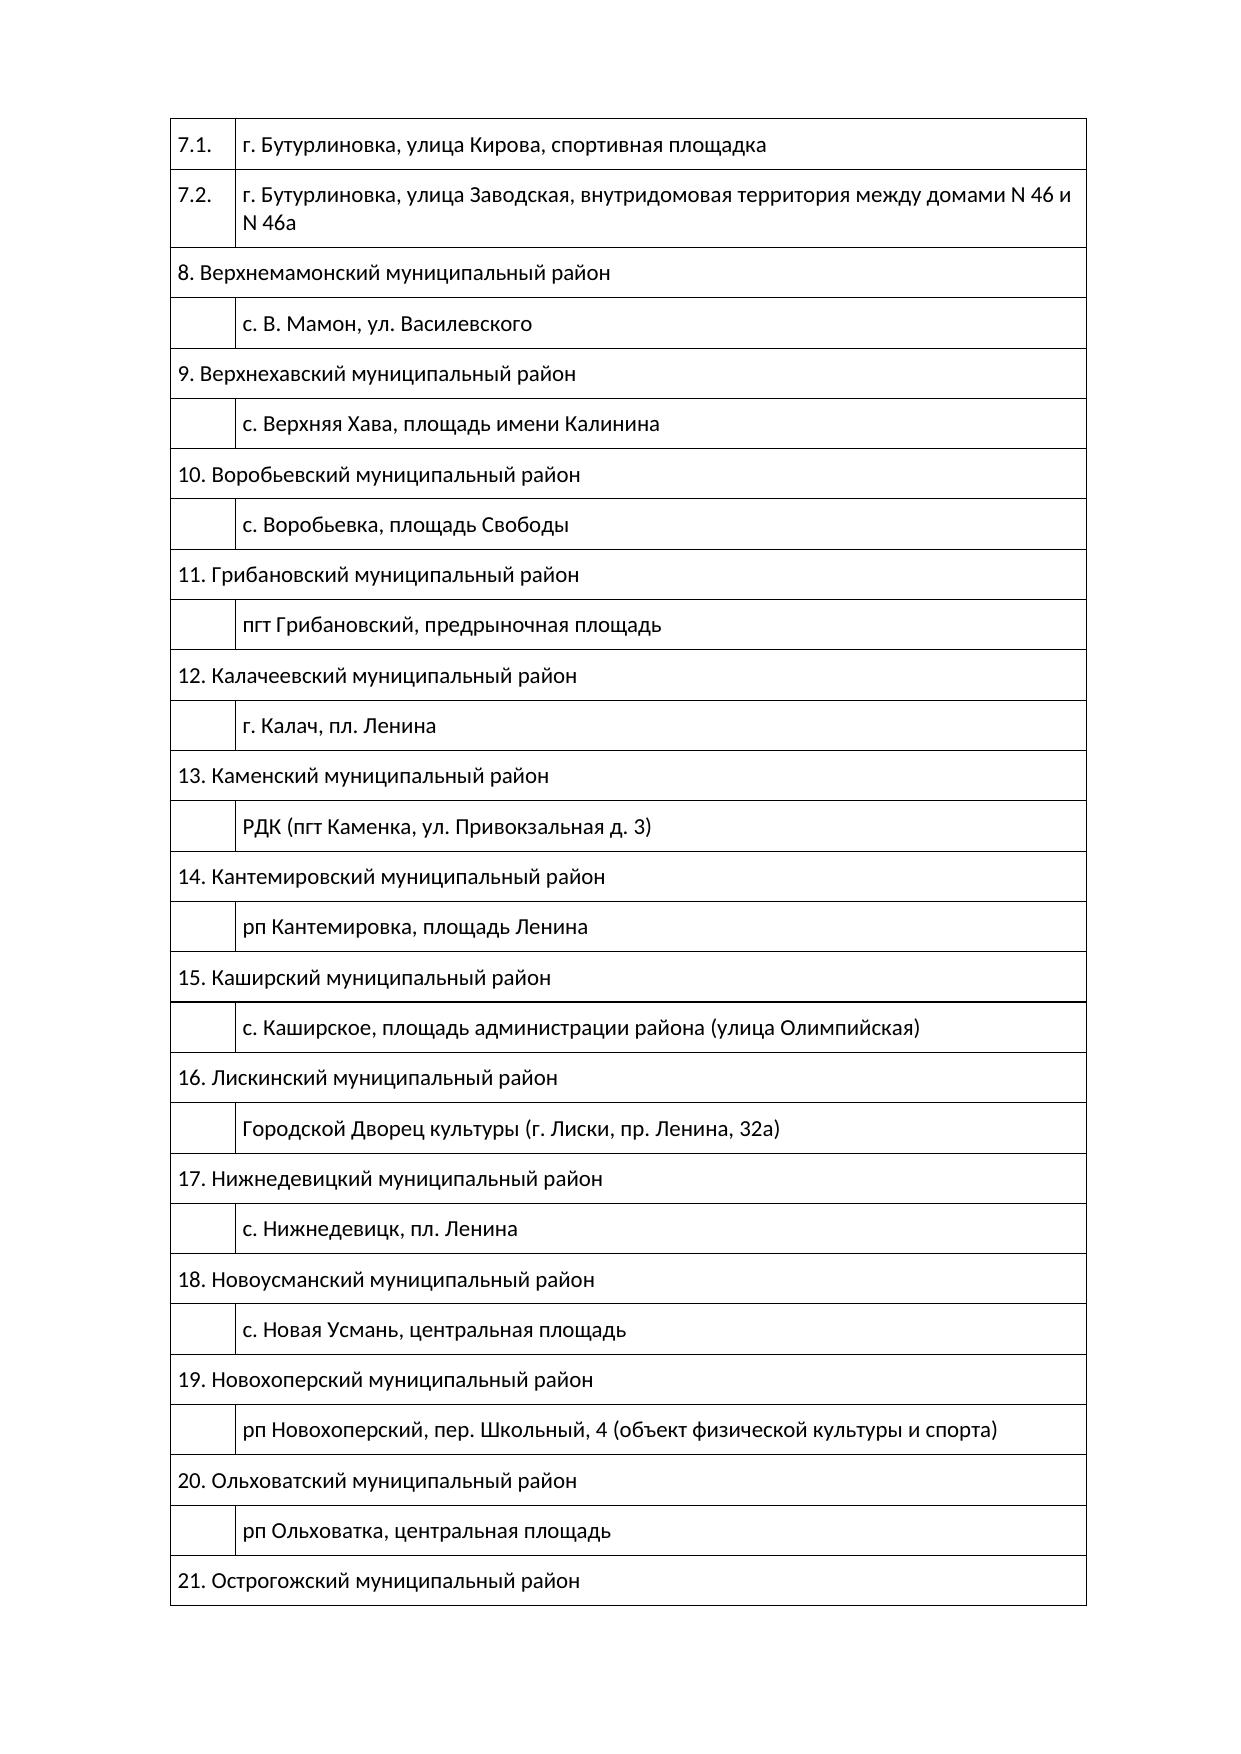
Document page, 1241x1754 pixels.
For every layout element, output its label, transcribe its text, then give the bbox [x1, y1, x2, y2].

table_cell [171, 902, 235, 951]
table_cell с. Воробьевка, площадь Свободы [236, 499, 1086, 549]
table_cell с. Новая Усмань, центральная площадь [236, 1304, 1086, 1354]
table_cell 18. Новоусманский муниципальный район [171, 1254, 1086, 1303]
table_cell 10. Воробьевский муниципальный район [171, 449, 1086, 498]
table_cell [171, 1103, 235, 1152]
table_cell с. Нижнедевицк, пл. Ленина [236, 1204, 1086, 1253]
table_cell 16. Лискинский муниципальный район [171, 1053, 1086, 1102]
table_cell рп Новохоперский, пер. Школьный, 4 (объект физической культуры и спорта) [236, 1405, 1086, 1454]
table_cell [171, 499, 235, 549]
table_cell [171, 1204, 235, 1253]
table_cell г. Калач, пл. Ленина [236, 701, 1086, 750]
table_cell [171, 1506, 235, 1555]
table_cell 7.2. [171, 170, 235, 247]
table_cell с. Верхняя Хава, площадь имени Калинина [236, 399, 1086, 448]
table_cell 12. Калачеевский муниципальный район [171, 650, 1086, 699]
table_cell [171, 600, 235, 649]
table_cell рп Кантемировка, площадь Ленина [236, 902, 1086, 951]
table_cell 7.1. [171, 119, 235, 168]
table_cell 13. Каменский муниципальный район [171, 751, 1086, 800]
table_cell 14. Кантемировский муниципальный район [171, 852, 1086, 901]
table_cell [171, 1405, 235, 1454]
table_cell пгт Грибановский, предрыночная площадь [236, 600, 1086, 649]
table_cell 21. Острогожский муниципальный район [171, 1556, 1086, 1605]
table_cell [171, 298, 235, 347]
table_cell 17. Нижнедевицкий муниципальный район [171, 1154, 1086, 1203]
table_cell 19. Новохоперский муниципальный район [171, 1355, 1086, 1404]
table_cell [171, 1304, 235, 1354]
table_cell 11. Грибановский муниципальный район [171, 550, 1086, 599]
table_cell Городской Дворец культуры (г. Лиски, пр. Ленина, 32а) [236, 1103, 1086, 1152]
table_cell 15. Каширский муниципальный район [171, 952, 1086, 1001]
table_cell 8. Верхнемамонский муниципальный район [171, 248, 1086, 297]
table_cell РДК (пгт Каменка, ул. Привокзальная д. 3) [236, 801, 1086, 851]
table_cell [171, 399, 235, 448]
table_cell г. Бутурлиновка, улица Заводская, внутридомовая территория между домами N 46 и N 46а [236, 170, 1086, 247]
table_cell [171, 801, 235, 851]
table_cell [171, 701, 235, 750]
table_cell 9. Верхнехавский муниципальный район [171, 349, 1086, 398]
table_cell с. В. Мамон, ул. Василевского [236, 298, 1086, 347]
table_cell рп Ольховатка, центральная площадь [236, 1506, 1086, 1555]
table_cell 20. Ольховатский муниципальный район [171, 1455, 1086, 1504]
table_cell с. Каширское, площадь администрации района (улица Олимпийская) [236, 1003, 1086, 1052]
table_cell [171, 1003, 235, 1052]
table_cell г. Бутурлиновка, улица Кирова, спортивная площадка [236, 119, 1086, 168]
